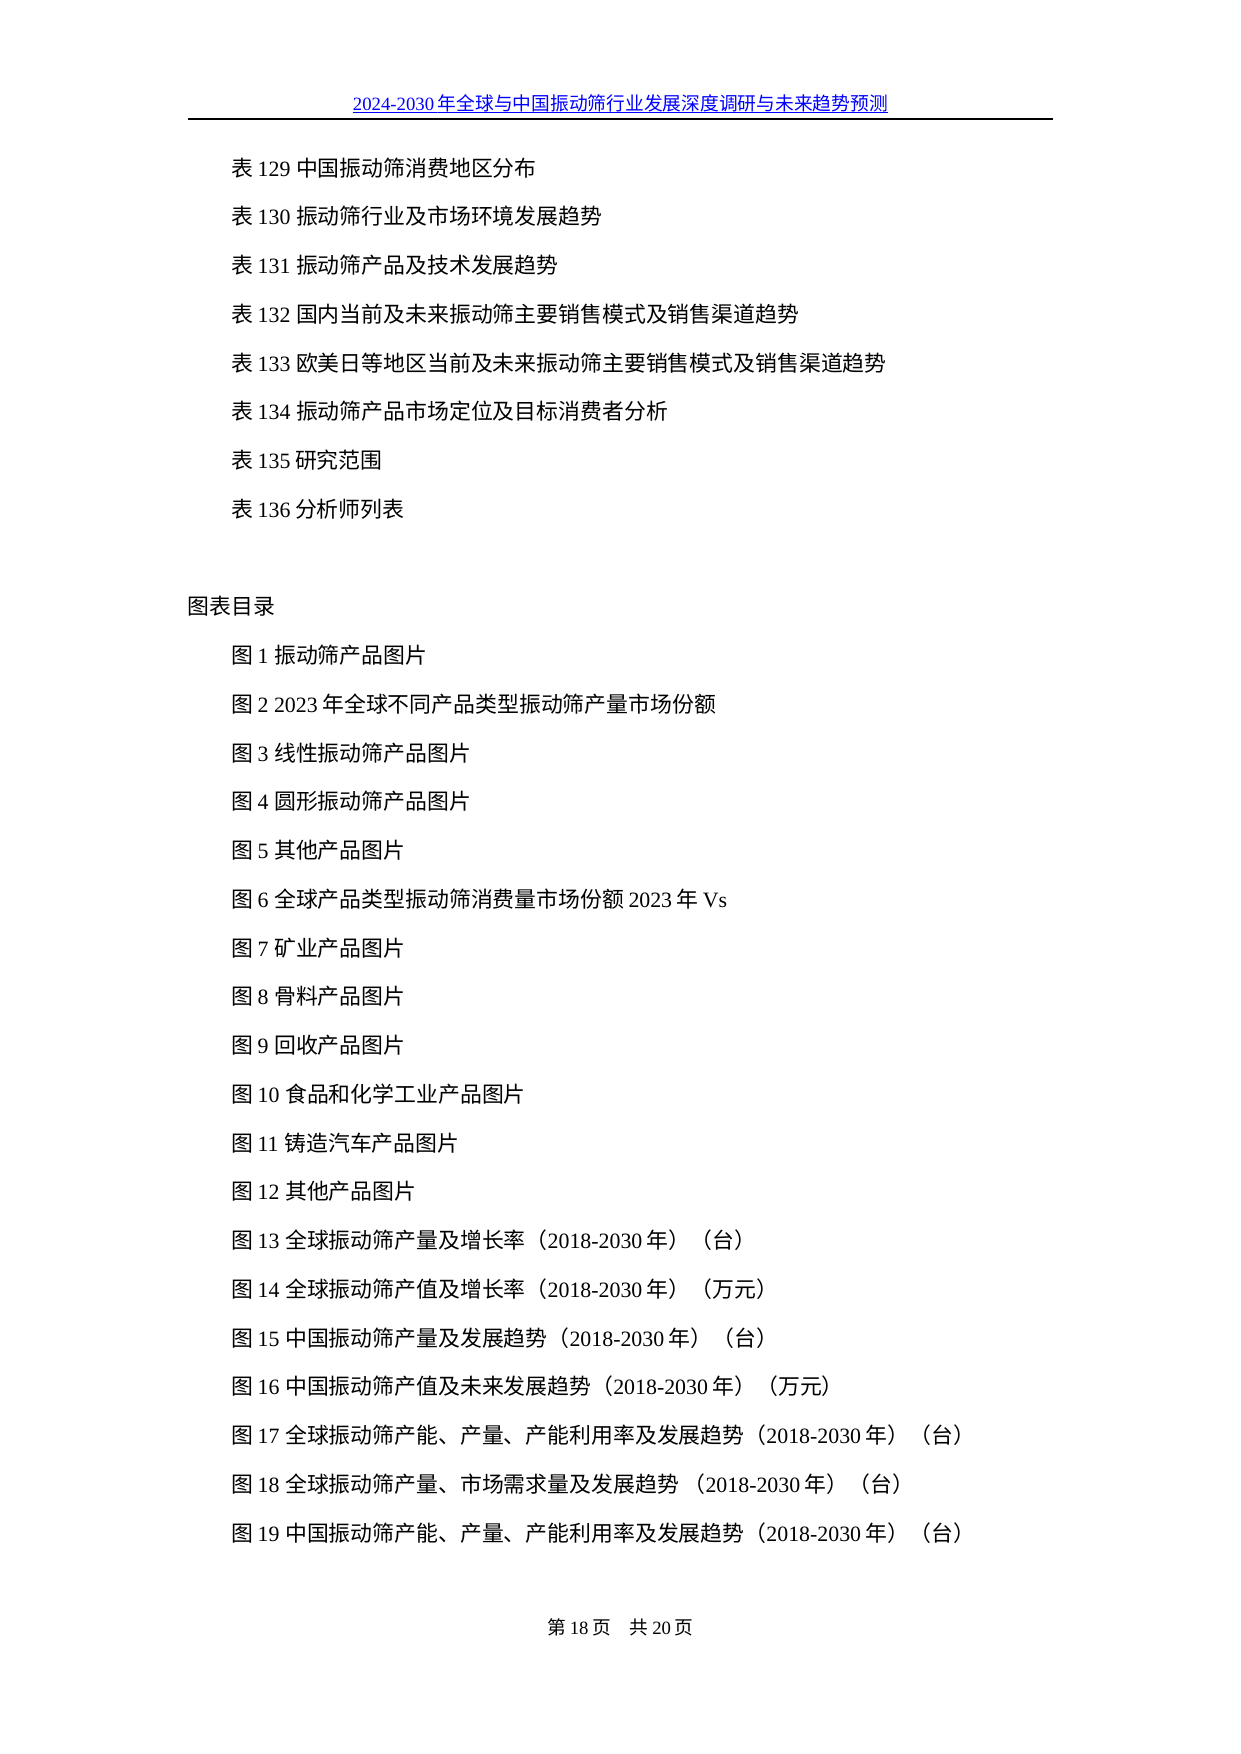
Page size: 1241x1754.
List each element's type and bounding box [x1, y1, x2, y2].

text [187, 150, 1053, 1548]
